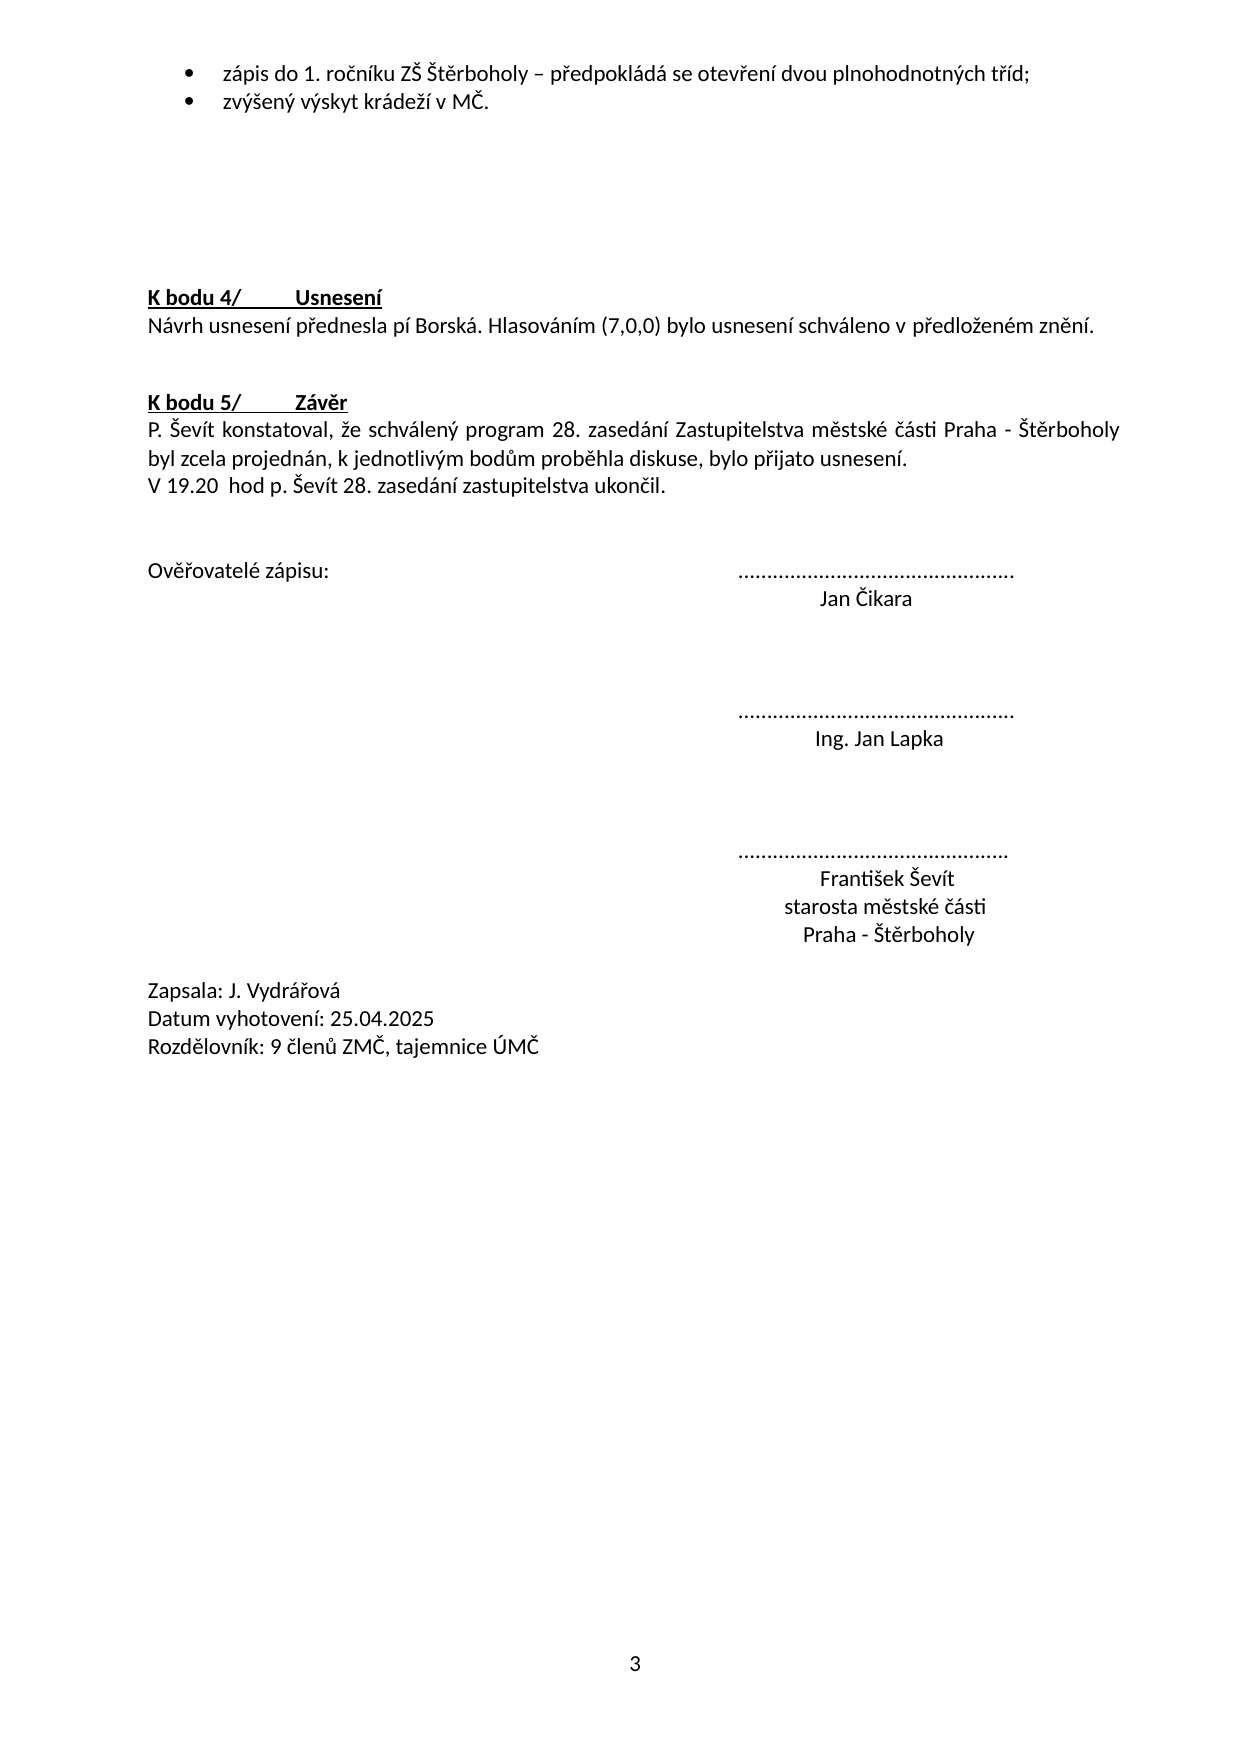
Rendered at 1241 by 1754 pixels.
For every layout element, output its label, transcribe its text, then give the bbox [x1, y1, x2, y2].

text ................................................ [148, 696, 1122, 724]
text V 19.20 hod p. Ševít 28. zasedání zastupitelstva ukončil. [148, 472, 1122, 500]
list zápis do 1. ročníku ZŠ Štěrboholy – předpokládá se otevření dvou plnohodnotných tříd; [185, 59, 1122, 87]
text František Ševít starosta městské části [148, 864, 1122, 920]
text K bodu 5/ Závěr [148, 388, 1122, 416]
text Ing. Jan Lapka [148, 724, 1122, 752]
text P. Ševít konstatoval, že schválený program 28. zasedání Zastupitelstva městské části Praha - Štěrboholy byl zcela projednán, k jednotlivým bodům proběhla diskuse, bylo přijato usnesení. [148, 416, 1122, 472]
text K bodu 4/ Usnesení [148, 283, 1122, 311]
text Návrh usnesení přednesla pí Borská. Hlasováním (7,0,0) bylo usnesení schváleno v předloženém znění. [148, 311, 1122, 339]
text Rozdělovník: 9 členů ZMČ, tajemnice ÚMČ [148, 1032, 1122, 1060]
text Ověřovatelé zápisu: ................................................ [148, 556, 1122, 584]
text Datum vyhotovení: 25.04.2025 [148, 1004, 1122, 1032]
text Praha - Štěrboholy [148, 920, 1122, 948]
text Zapsala: J. Vydrářová [148, 976, 1122, 1004]
list zvýšený výskyt krádeží v MČ. [185, 87, 1122, 115]
text ............................................... [148, 836, 1122, 864]
text Jan Čikara [148, 584, 1122, 612]
